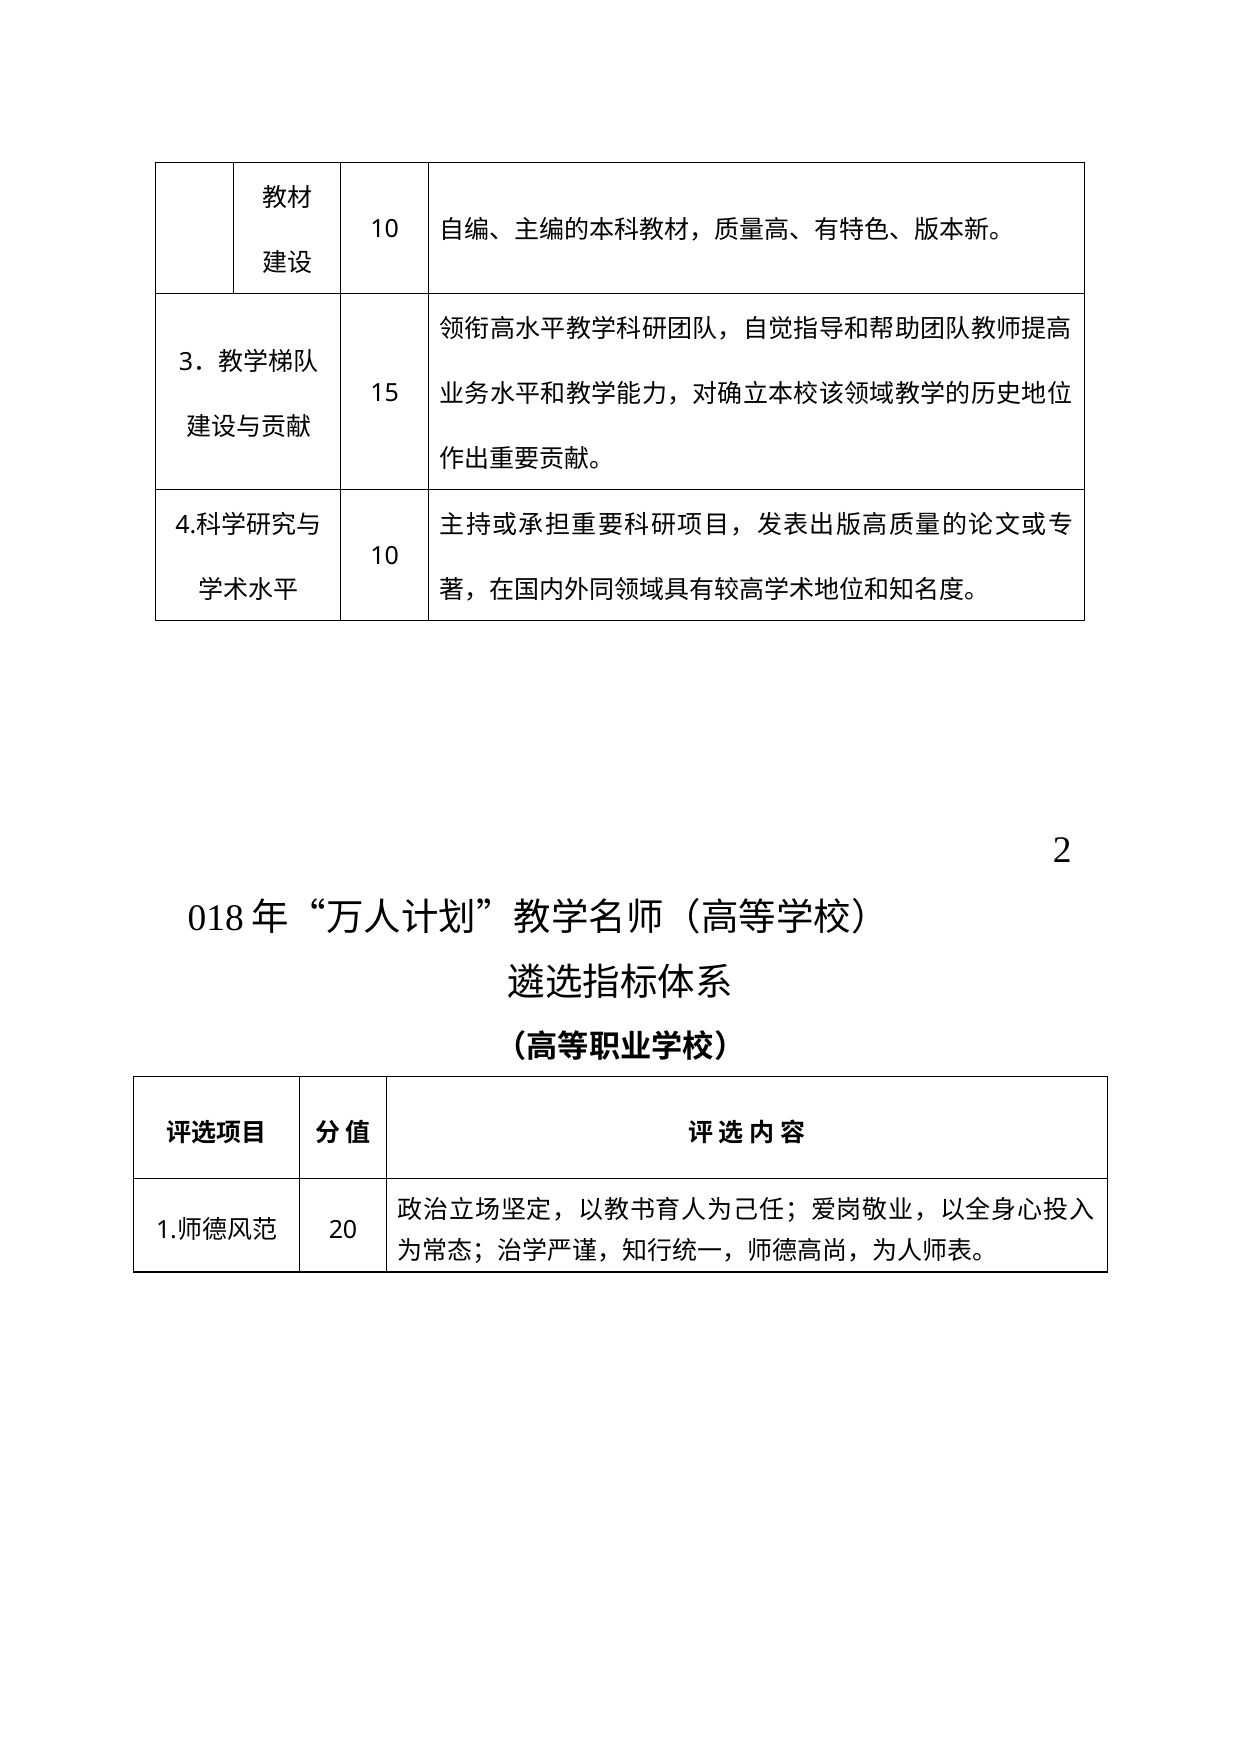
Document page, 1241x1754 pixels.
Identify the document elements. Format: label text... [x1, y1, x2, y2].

table_header 评选项目 [134, 1077, 299, 1178]
table_cell 教材 建设 [234, 163, 340, 293]
table_cell 10 [341, 490, 428, 620]
table_cell 政治立场坚定，以教书育人为己任；爱岗敬业，以全身心投入为常态；治学严谨，知行统一，师德高尚，为人师表。 [387, 1179, 1107, 1271]
table_cell 主持或承担重要科研项目，发表出版高质量的论文或专著，在国内外同领域具有较高学术地位和知名度。 [429, 490, 1084, 620]
text 2018年“万人计划”教学名师（高等学校） [187, 816, 1053, 946]
table_header 分 值 [300, 1077, 386, 1178]
table_cell 4.科学研究与学术水平 [156, 490, 340, 620]
text （高等职业学校） [187, 1011, 1053, 1076]
table_cell 自编、主编的本科教材，质量高、有特色、版本新。 [429, 163, 1084, 293]
table_cell 领衔高水平教学科研团队，自觉指导和帮助团队教师提高业务水平和教学能力，对确立本校该领域教学的历史地位作出重要贡献。 [429, 294, 1084, 489]
table_cell 15 [341, 294, 428, 489]
table_cell 3．教学梯队建设与贡献 [156, 294, 340, 489]
table_cell 20 [300, 1179, 386, 1271]
text 遴选指标体系 [187, 946, 1053, 1011]
table_cell 10 [341, 163, 428, 293]
table_header 评 选 内 容 [387, 1077, 1107, 1178]
table_cell 1.师德风范 [134, 1179, 299, 1271]
